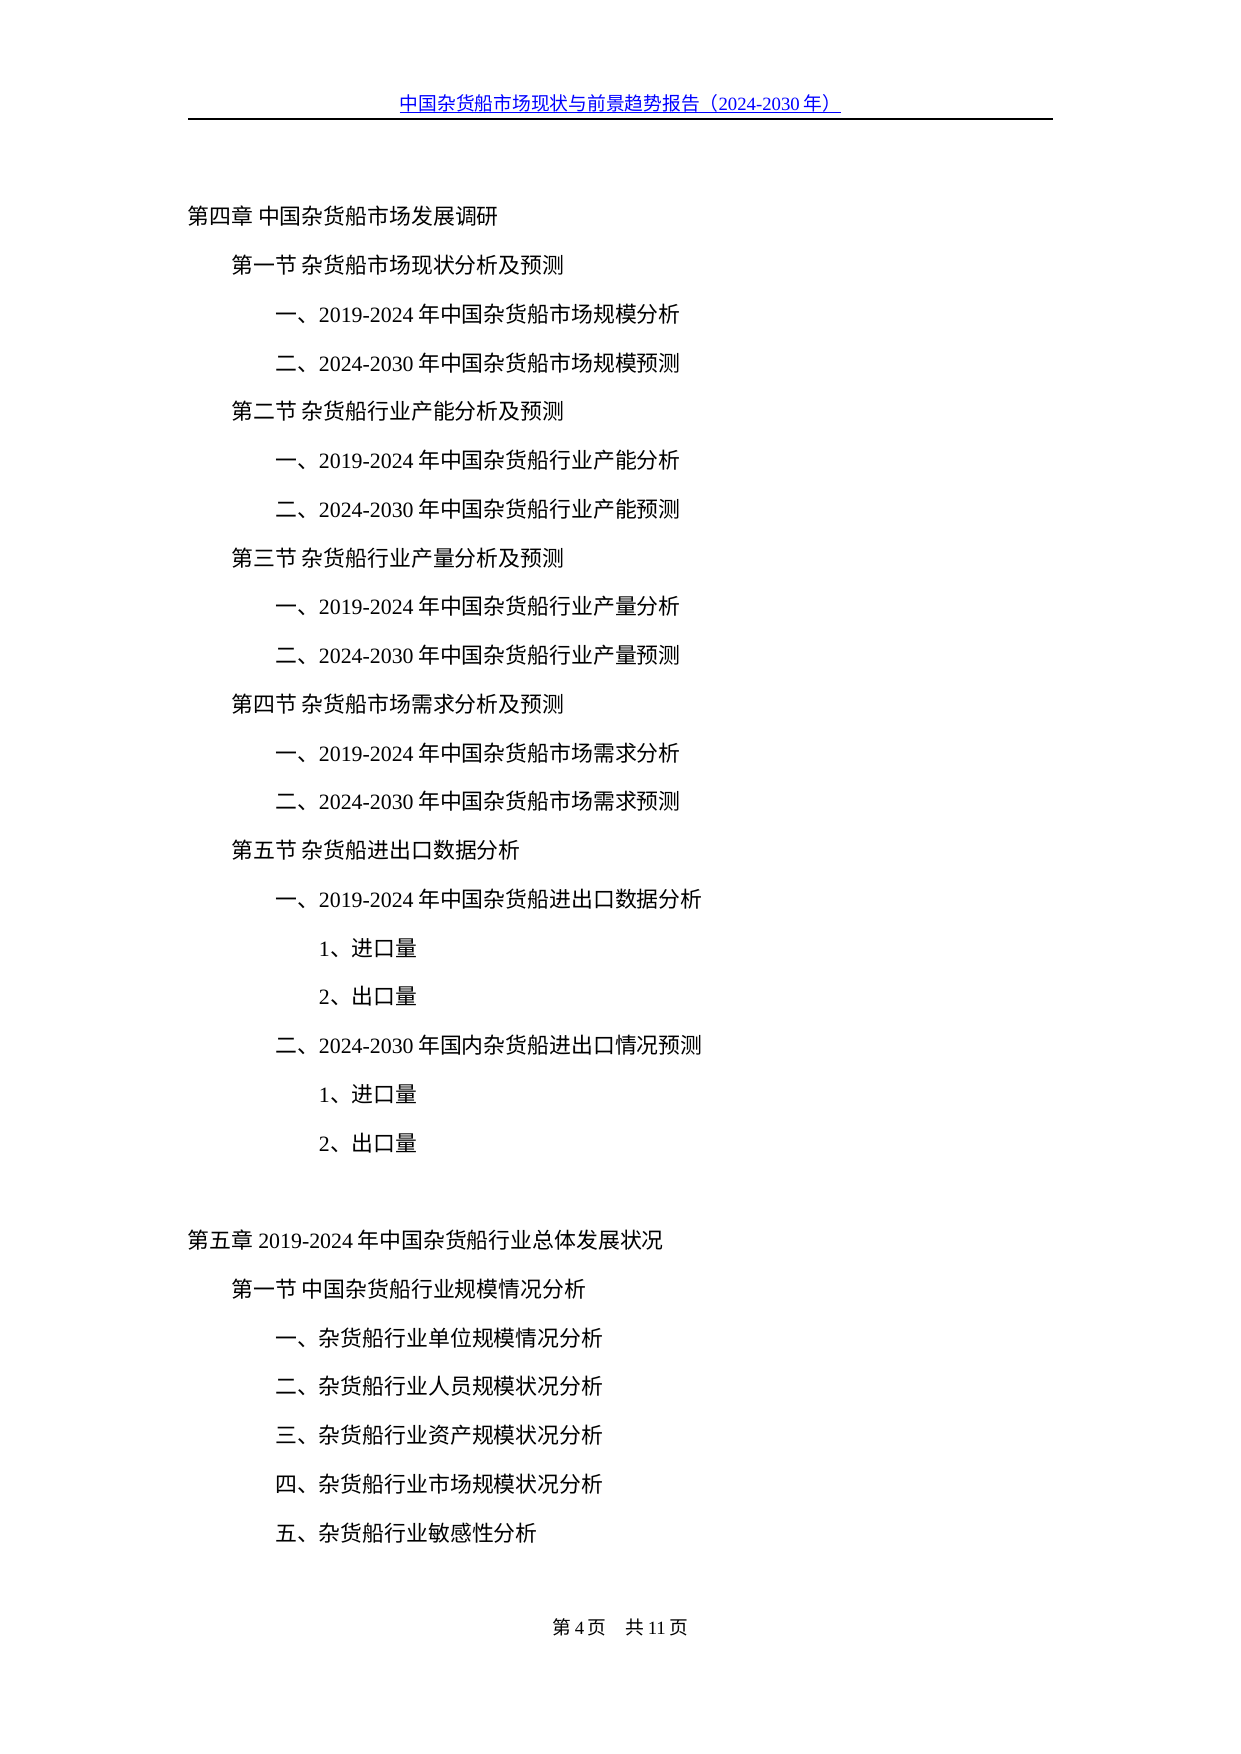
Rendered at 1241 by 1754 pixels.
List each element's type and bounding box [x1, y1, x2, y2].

text [187, 150, 1053, 1548]
